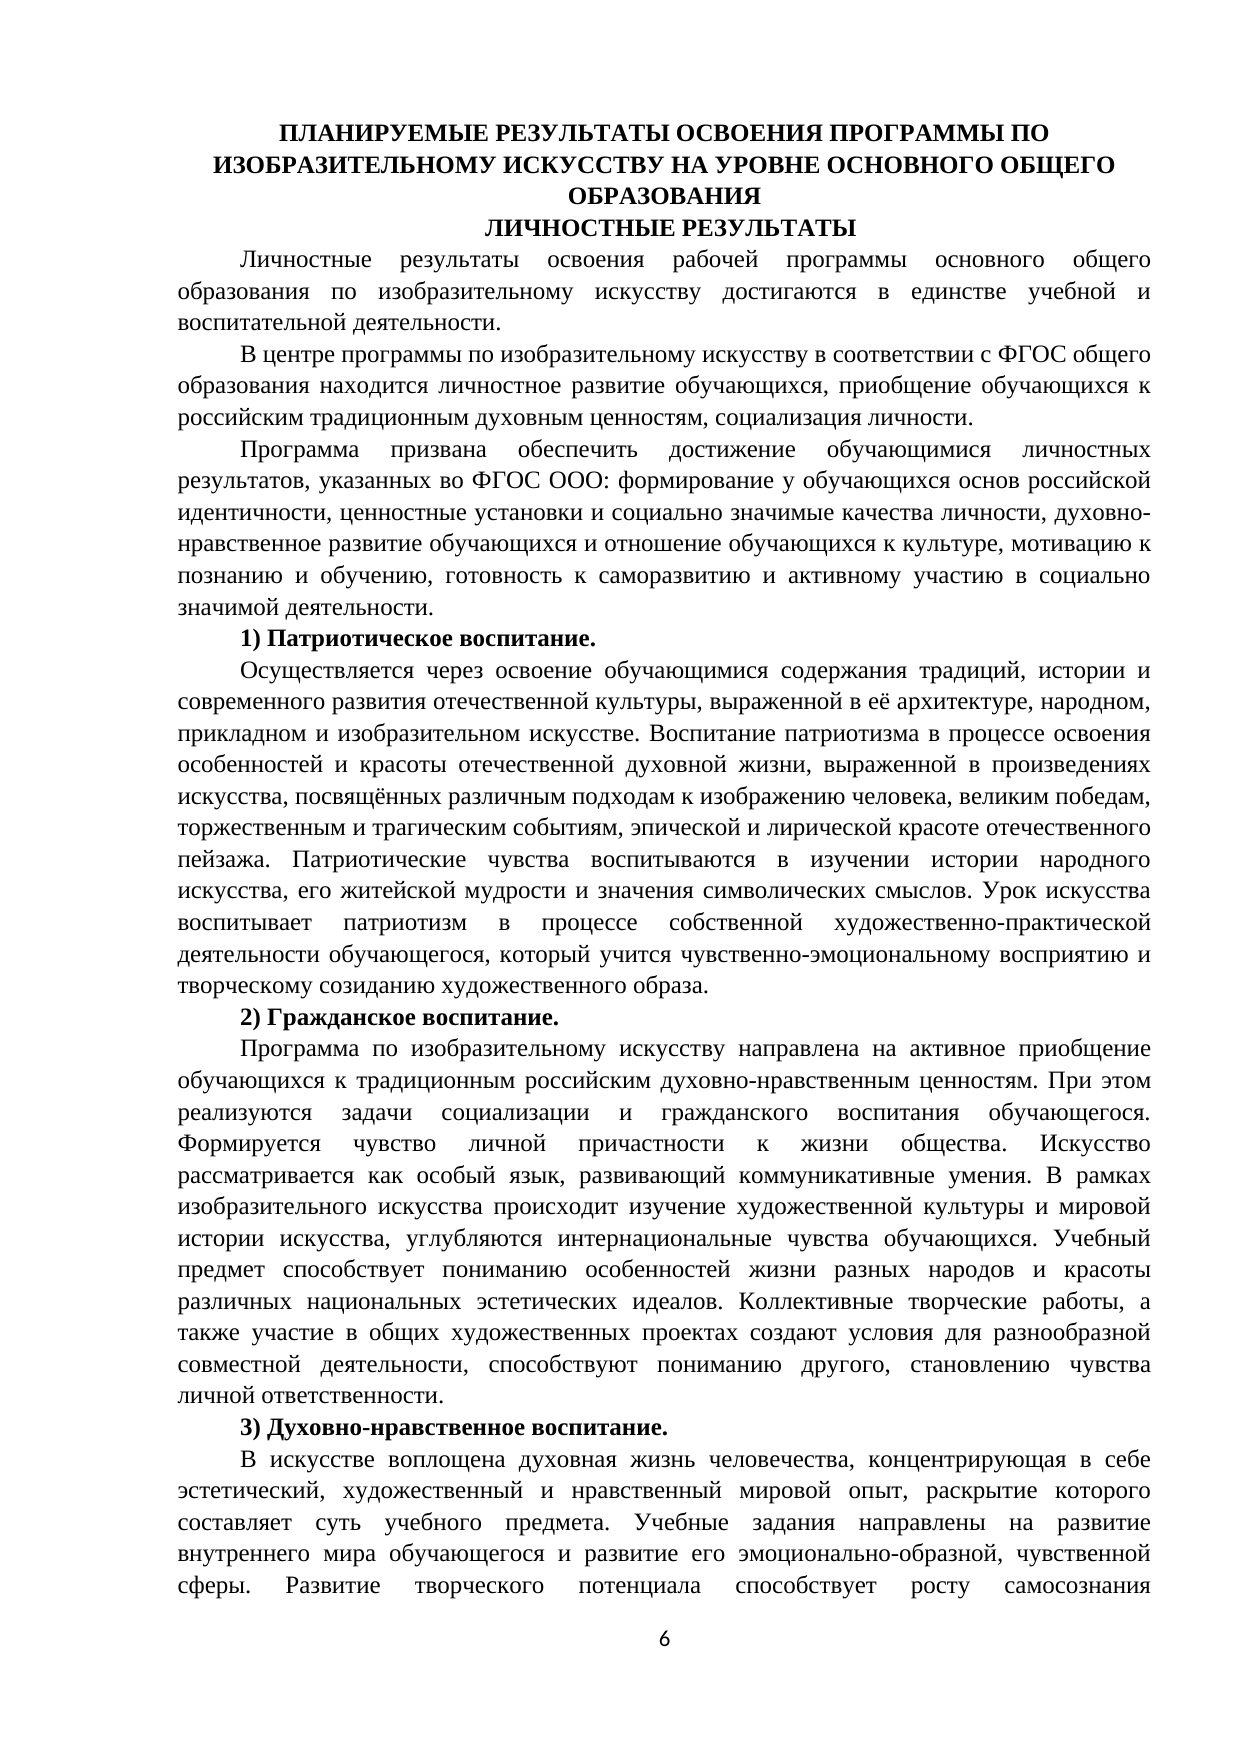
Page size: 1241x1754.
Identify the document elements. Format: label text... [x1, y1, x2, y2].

text ЛИЧНОСТНЫЕ РЕЗУЛЬТАТЫ [190, 213, 1152, 242]
text Программа призвана обеспечить достижение обучающимися личностных результатов, указанных во ФГОС ООО: формирование у обучающихся основ российской идентичности, ценностные установки и социально значимые качества личности, духовно-нравственное развитие обучающихся и отношение обучающихся к культуре, мотивацию к познанию и обучению, готовность к саморазвитию и активному участию в социально значимой деятельности. [177, 434, 1152, 620]
text Осуществляется через освоение обучающимися содержания традиций, истории и современного развития отечественной культуры, выраженной в её архитектуре, народном, прикладном и изобразительном искусстве. Воспитание патриотизма в процессе освоения особенностей и красоты отечественной духовной жизни, выраженной в произведениях искусства, посвящённых различным подходам к изображению человека, великим победам, торжественным и трагическим событиям, эпической и лирической красоте отечественного пейзажа. Патриотические чувства воспитываются в изучении истории народного искусства, его житейской мудрости и значения символических смыслов. Урок искусства воспитывает патриотизм в процессе собственной художественно-практической деятельности обучающегося, который учится чувственно-эмоциональному восприятию и творческому созиданию художественного образа. [177, 655, 1152, 999]
text 3) Духовно-нравственное воспитание. [177, 1412, 1152, 1441]
text Личностные результаты освоения рабочей программы основного общего образования по изобразительному искусству достигаются в единстве учебной и воспитательной деятельности. [177, 244, 1152, 336]
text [177, 1444, 1152, 1599]
text 1) Патриотическое воспитание. [177, 623, 1152, 652]
text 2) Гражданское воспитание. [177, 1002, 1152, 1031]
text Программа по изобразительному искусству направлена на активное приобщение обучающихся к традиционным российским духовно-нравственным ценностям. При этом реализуются задачи социализации и гражданского воспитания обучающегося. Формируется чувство личной причастности к жизни общества. Искусство рассматривается как особый язык, развивающий коммуникативные умения. В рамках изобразительного искусства происходит изучение художественной культуры и мировой истории искусства, углубляются интернациональные чувства обучающихся. Учебный предмет способствует пониманию особенностей жизни разных народов и красоты различных национальных эстетических идеалов. Коллективные творческие работы, а также участие в общих художественных проектах создают условия для разнообразной совместной деятельности, способствуют пониманию другого, становлению чувства личной ответственности. [177, 1033, 1152, 1409]
text ПЛАНИРУЕМЫЕ РЕЗУЛЬТАТЫ ОСВОЕНИЯ ПРОГРАММЫ ПО ИЗОБРАЗИТЕЛЬНОМУ ИСКУССТВУ НА УРОВНЕ ОСНОВНОГО ОБЩЕГО ОБРАЗОВАНИЯ [177, 118, 1152, 210]
text В центре программы по изобразительному искусству в соответствии с ФГОС общего образования находится личностное развитие обучающихся, приобщение обучающихся к российским традиционным духовным ценностям, социализация личности. [177, 339, 1152, 431]
